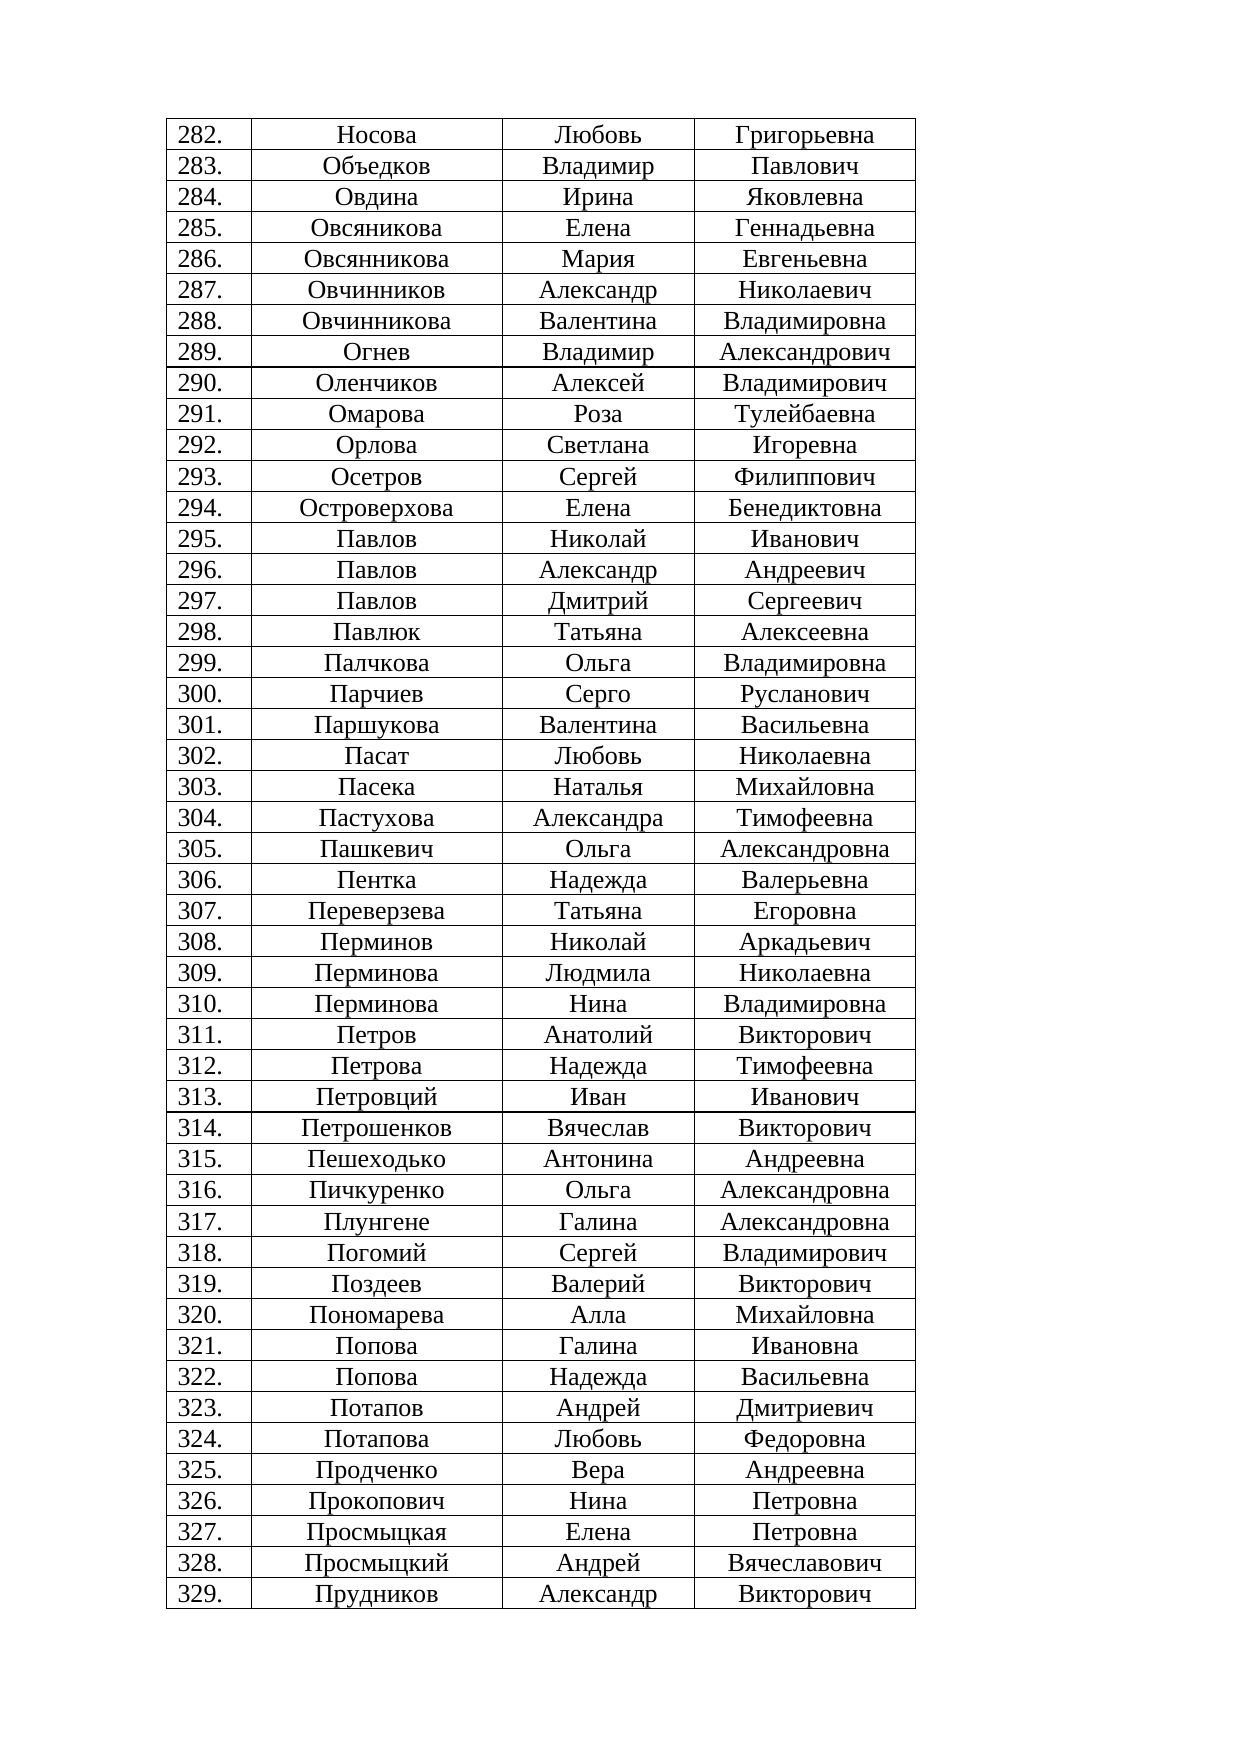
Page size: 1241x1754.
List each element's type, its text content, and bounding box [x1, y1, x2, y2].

table_cell [167, 833, 251, 863]
table_cell Елена [503, 212, 694, 242]
table_cell Прудников [252, 1578, 502, 1608]
table_cell [167, 1299, 251, 1329]
table_cell Александр [503, 1578, 694, 1608]
table_cell [167, 243, 251, 273]
table_cell [167, 1050, 251, 1080]
table_cell Попова [252, 1361, 502, 1391]
table_cell Андрей [503, 1392, 694, 1422]
table_cell Ирина [503, 181, 694, 211]
table_cell Нина [503, 1485, 694, 1515]
table_cell [167, 212, 251, 242]
table_cell Владимировна [695, 647, 915, 677]
table_cell Пентка [252, 864, 502, 894]
table_cell [167, 368, 251, 397]
table_cell Андреевна [695, 1144, 915, 1173]
table_cell Объедков [252, 150, 502, 180]
table_cell Викторович [695, 1268, 915, 1298]
table_cell Татьяна [503, 616, 694, 646]
table_cell Викторович [695, 1019, 915, 1049]
table_cell Васильевна [695, 1361, 915, 1391]
table_cell Потапов [252, 1392, 502, 1422]
table_cell Овсянникова [252, 243, 502, 273]
table_cell [167, 1361, 251, 1391]
table_cell [167, 1144, 251, 1173]
table_cell Галина [503, 1330, 694, 1360]
table_cell Палчкова [252, 647, 502, 677]
table_cell [167, 864, 251, 894]
table_cell Надежда [503, 864, 694, 894]
table_cell Бенедиктовна [695, 492, 915, 522]
table_cell [167, 895, 251, 925]
table_cell [167, 1019, 251, 1049]
table_cell Елена [503, 492, 694, 522]
table_cell [167, 1423, 251, 1453]
table_cell Дмитриевич [695, 1392, 915, 1422]
table_cell Надежда [503, 1361, 694, 1391]
table_cell Яковлевна [695, 181, 915, 211]
table_cell Александра [503, 802, 694, 832]
table_cell Николаевна [695, 957, 915, 987]
table_cell Александр [503, 274, 694, 304]
table_cell Петрошенков [252, 1113, 502, 1142]
table_cell [167, 430, 251, 459]
table_cell Русланович [695, 678, 915, 708]
table_cell Любовь [503, 119, 694, 149]
table_cell [167, 1578, 251, 1608]
table_cell Павлюк [252, 616, 502, 646]
table_cell Попова [252, 1330, 502, 1360]
table_cell Елена [503, 1516, 694, 1546]
table_cell Егоровна [695, 895, 915, 925]
table_cell Валентина [503, 305, 694, 335]
table_cell Нина [503, 988, 694, 1018]
table_cell [167, 1485, 251, 1515]
table_cell Пастухова [252, 802, 502, 832]
table_cell [167, 740, 251, 770]
table_cell Пешеходько [252, 1144, 502, 1173]
table_cell Александровна [695, 833, 915, 863]
table_cell [167, 802, 251, 832]
table_cell Васильевна [695, 709, 915, 739]
table_cell [167, 709, 251, 739]
table_cell Галина [503, 1206, 694, 1236]
table_cell Осетров [252, 461, 502, 491]
table_cell Валерий [503, 1268, 694, 1298]
table_cell Павлов [252, 523, 502, 553]
table_cell [167, 1516, 251, 1546]
table_cell Паршукова [252, 709, 502, 739]
table_cell Николаевна [695, 740, 915, 770]
table_cell Филиппович [695, 461, 915, 491]
table_cell Наталья [503, 771, 694, 801]
table_cell Владимирович [695, 1237, 915, 1267]
table_cell Алла [503, 1299, 694, 1329]
table_cell [167, 336, 251, 366]
table_cell Николай [503, 523, 694, 553]
table_cell Николаевич [695, 274, 915, 304]
table_cell [167, 274, 251, 304]
table_cell [167, 150, 251, 180]
table_cell Пичкуренко [252, 1175, 502, 1204]
table_cell Иванович [695, 523, 915, 553]
table_cell Геннадьевна [695, 212, 915, 242]
table_cell Александрович [695, 336, 915, 366]
table_cell Павлов [252, 554, 502, 584]
table_cell Валентина [503, 709, 694, 739]
table_cell Андреевич [695, 554, 915, 584]
table_cell Алексеевна [695, 616, 915, 646]
table_cell [167, 616, 251, 646]
table_cell Светлана [503, 430, 694, 459]
table_cell [167, 492, 251, 522]
table_cell [167, 1113, 251, 1142]
table_cell [167, 1454, 251, 1484]
table_cell Антонина [503, 1144, 694, 1173]
table_cell Ольга [503, 1175, 694, 1204]
table_cell [167, 399, 251, 428]
table_cell Николай [503, 926, 694, 956]
table_cell Оленчиков [252, 368, 502, 397]
table_cell Анатолий [503, 1019, 694, 1049]
table_cell Алексей [503, 368, 694, 397]
table_cell [167, 1206, 251, 1236]
table_cell [167, 1237, 251, 1267]
table_cell Татьяна [503, 895, 694, 925]
table_cell [167, 305, 251, 335]
table_cell Федоровна [695, 1423, 915, 1453]
table_cell [167, 957, 251, 987]
table_cell Дмитрий [503, 585, 694, 615]
table_cell [167, 771, 251, 801]
table_cell Пономарева [252, 1299, 502, 1329]
table_cell Павлов [252, 585, 502, 615]
table_cell [167, 647, 251, 677]
table_cell Петровна [695, 1485, 915, 1515]
table_cell Сергей [503, 461, 694, 491]
table_cell Мария [503, 243, 694, 273]
table_cell Любовь [503, 740, 694, 770]
table_cell Иван [503, 1081, 694, 1111]
table_cell [167, 678, 251, 708]
table_cell Михайловна [695, 771, 915, 801]
table_cell Овдина [252, 181, 502, 211]
table_cell Серго [503, 678, 694, 708]
table_cell Просмыцкая [252, 1516, 502, 1546]
table_cell Людмила [503, 957, 694, 987]
table_cell Вера [503, 1454, 694, 1484]
table_cell [167, 181, 251, 211]
table_cell Пасека [252, 771, 502, 801]
table_cell [167, 1547, 251, 1577]
table_cell Островерхова [252, 492, 502, 522]
table_cell Погомий [252, 1237, 502, 1267]
table_cell Евгеньевна [695, 243, 915, 273]
table_cell Овчинников [252, 274, 502, 304]
table_cell Владимировна [695, 988, 915, 1018]
table_cell Григорьевна [695, 119, 915, 149]
table_cell Роза [503, 399, 694, 428]
table_cell Вячеславович [695, 1547, 915, 1577]
table_cell Сергеевич [695, 585, 915, 615]
table_cell Петров [252, 1019, 502, 1049]
table_cell Любовь [503, 1423, 694, 1453]
table_cell Парчиев [252, 678, 502, 708]
table_cell Потапова [252, 1423, 502, 1453]
table_cell Овсяникова [252, 212, 502, 242]
table_cell Андрей [503, 1547, 694, 1577]
table_cell [167, 119, 251, 149]
table_cell Овчинникова [252, 305, 502, 335]
table_cell Пасат [252, 740, 502, 770]
table_cell Александровна [695, 1175, 915, 1204]
table_cell [167, 1081, 251, 1111]
table_cell [167, 554, 251, 584]
table_cell Андреевна [695, 1454, 915, 1484]
table_cell Иванович [695, 1081, 915, 1111]
table_cell Владимирович [695, 368, 915, 397]
table_cell Прокопович [252, 1485, 502, 1515]
table_cell [167, 1330, 251, 1360]
table_cell Тулейбаевна [695, 399, 915, 428]
table_cell Сергей [503, 1237, 694, 1267]
table_cell Перминова [252, 957, 502, 987]
table_cell Владимировна [695, 305, 915, 335]
table_cell Продченко [252, 1454, 502, 1484]
table_cell [167, 523, 251, 553]
table_cell [167, 461, 251, 491]
table_cell Переверзева [252, 895, 502, 925]
table_cell Омарова [252, 399, 502, 428]
table_cell Орлова [252, 430, 502, 459]
table_cell Плунгене [252, 1206, 502, 1236]
table_cell Игоревна [695, 430, 915, 459]
table_cell Перминова [252, 988, 502, 1018]
table_cell Валерьевна [695, 864, 915, 894]
table_cell Александр [503, 554, 694, 584]
table_cell Александровна [695, 1206, 915, 1236]
table_cell Михайловна [695, 1299, 915, 1329]
table_cell Петровций [252, 1081, 502, 1111]
table_cell Аркадьевич [695, 926, 915, 956]
table_cell Пашкевич [252, 833, 502, 863]
table_cell Вячеслав [503, 1113, 694, 1142]
table_cell Просмыцкий [252, 1547, 502, 1577]
table_cell [167, 1175, 251, 1204]
table_cell Огнев [252, 336, 502, 366]
table_cell Ивановна [695, 1330, 915, 1360]
table_cell Павлович [695, 150, 915, 180]
table_cell [167, 926, 251, 956]
table_cell Поздеев [252, 1268, 502, 1298]
table_cell Надежда [503, 1050, 694, 1080]
table_cell [167, 585, 251, 615]
table_cell Петровна [695, 1516, 915, 1546]
table_cell Носова [252, 119, 502, 149]
table_cell [167, 1392, 251, 1422]
table_cell Ольга [503, 833, 694, 863]
table_cell Викторович [695, 1578, 915, 1608]
table_cell Викторович [695, 1113, 915, 1142]
table_cell Петрова [252, 1050, 502, 1080]
table_cell Тимофеевна [695, 1050, 915, 1080]
table_cell [167, 988, 251, 1018]
table_cell Ольга [503, 647, 694, 677]
table_cell [167, 1268, 251, 1298]
table_cell Владимир [503, 336, 694, 366]
table_cell Владимир [503, 150, 694, 180]
table_cell Тимофеевна [695, 802, 915, 832]
table_cell Перминов [252, 926, 502, 956]
